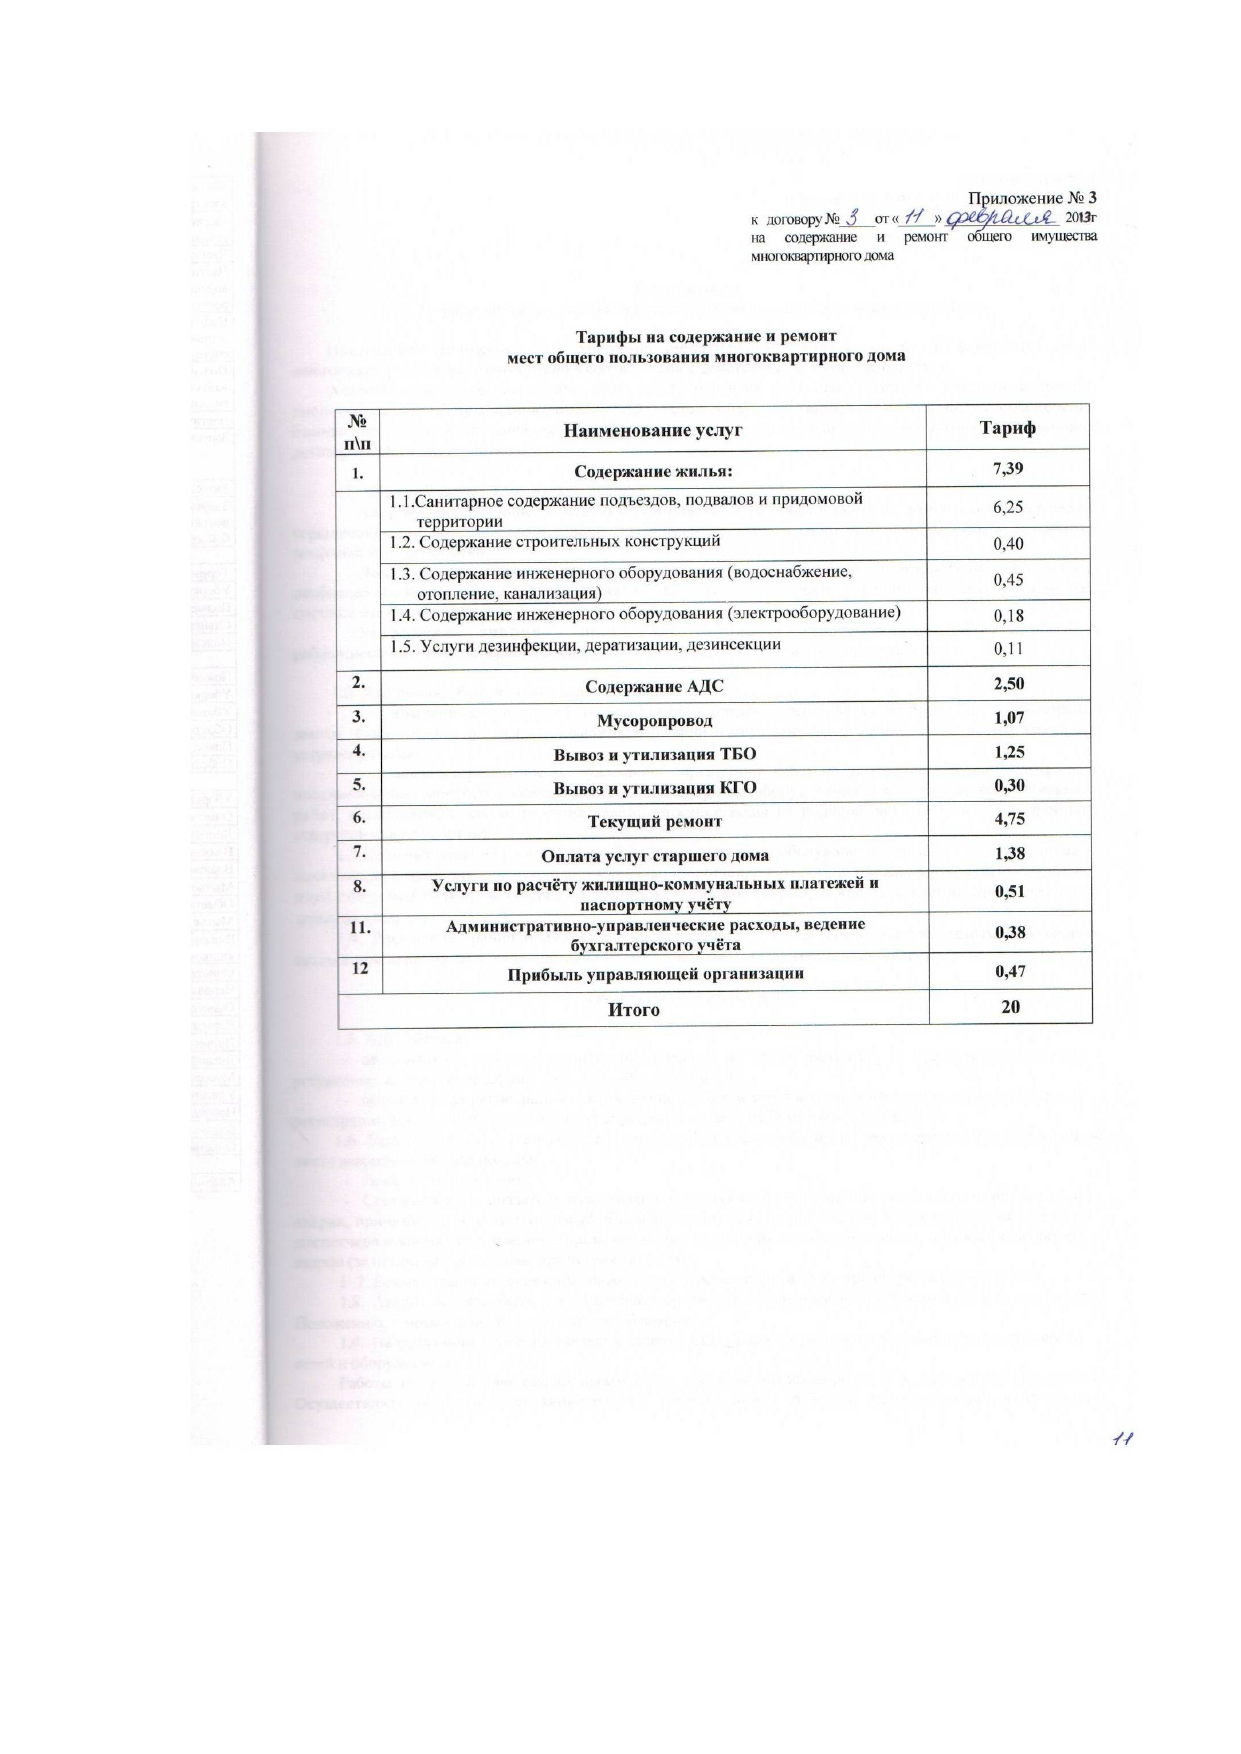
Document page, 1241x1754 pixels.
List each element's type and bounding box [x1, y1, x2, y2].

picture [177, 118, 1151, 1458]
